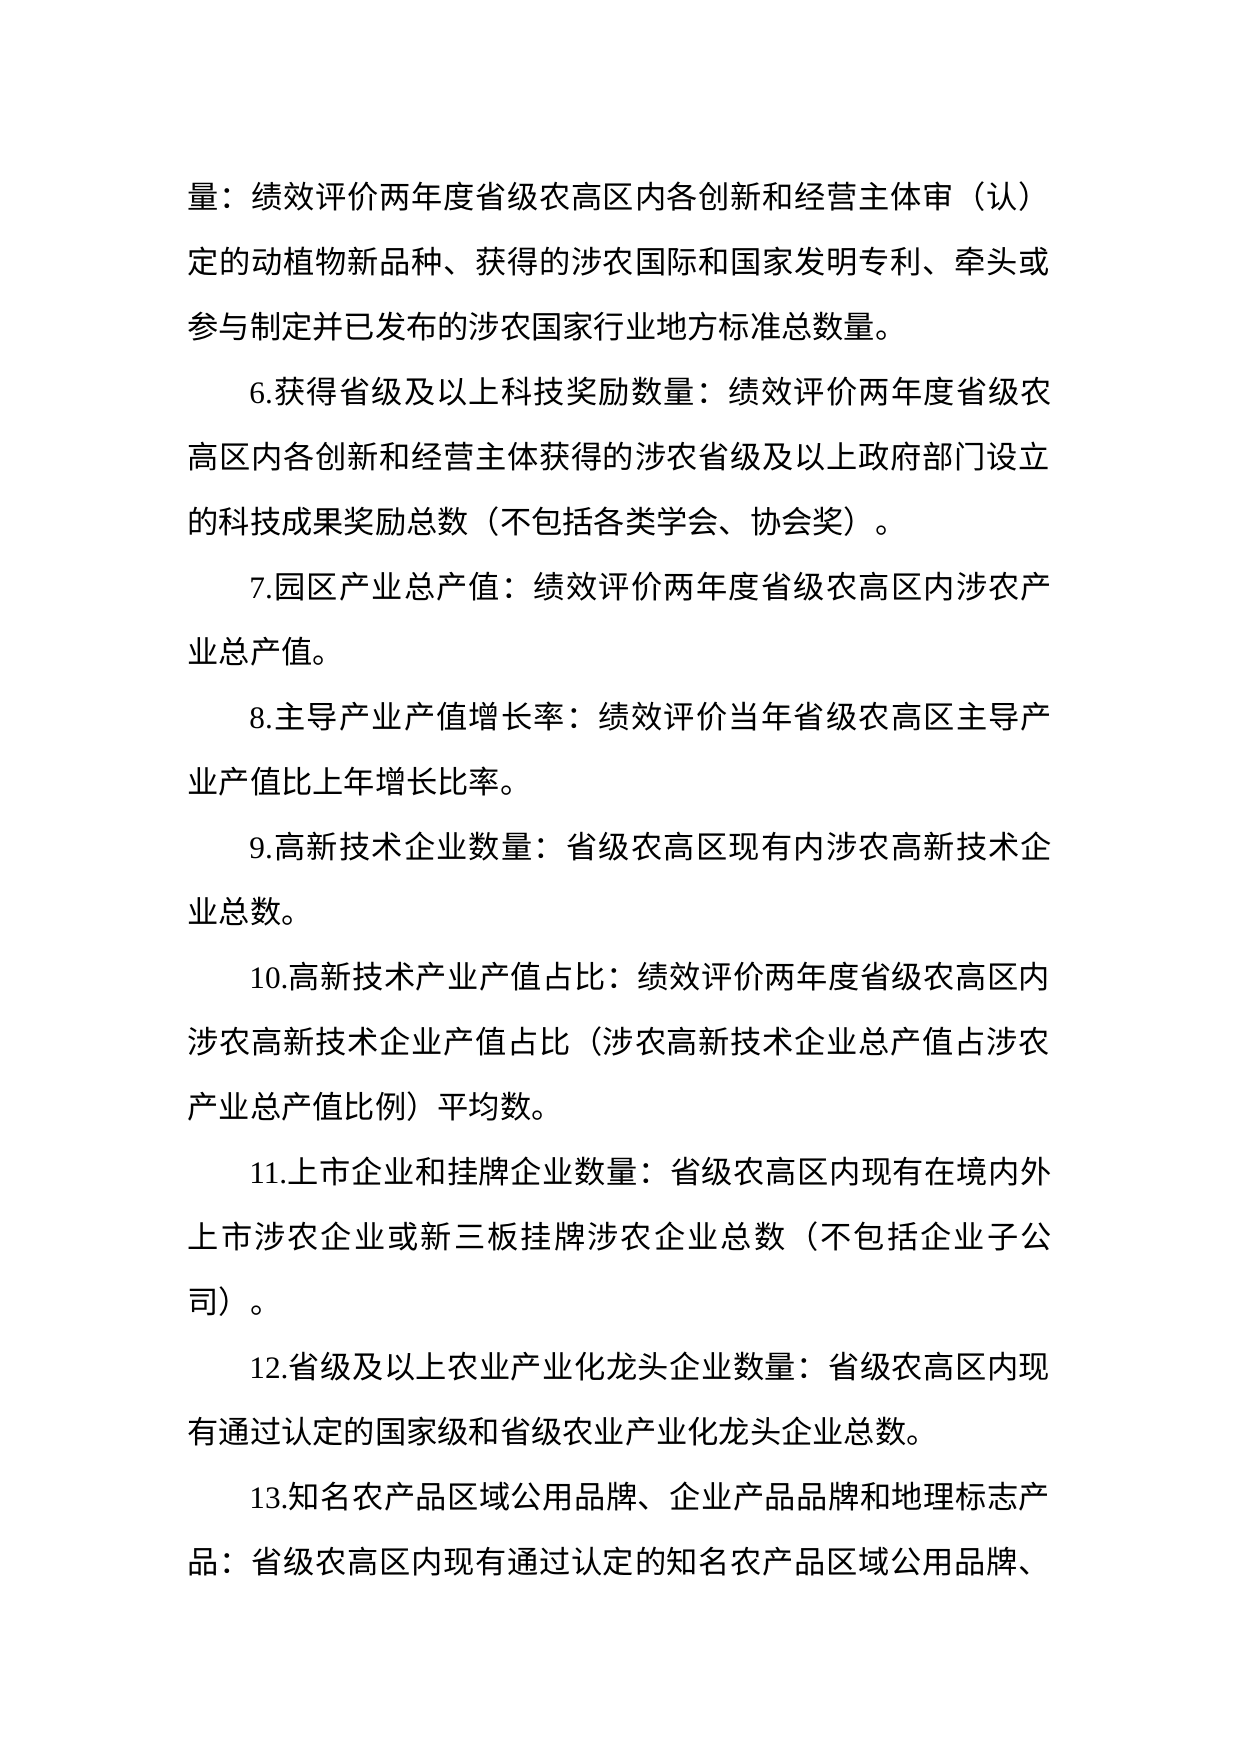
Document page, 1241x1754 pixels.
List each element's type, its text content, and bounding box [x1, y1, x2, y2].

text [187, 162, 1053, 357]
text 6.获得省级及以上科技奖励数量：绩效评价两年度省级农高区内各创新和经营主体获得的涉农省级及以上政府部门设立的科技成果奖励总数（不包括各类学会、协会奖）。 [187, 357, 1053, 552]
text 8.主导产业产值增长率：绩效评价当年省级农高区主导产业产值比上年增长比率。 [187, 682, 1053, 812]
text 12.省级及以上农业产业化龙头企业数量：省级农高区内现有通过认定的国家级和省级农业产业化龙头企业总数。 [187, 1332, 1053, 1462]
text 11.上市企业和挂牌企业数量：省级农高区内现有在境内外上市涉农企业或新三板挂牌涉农企业总数（不包括企业子公司）。 [187, 1137, 1053, 1332]
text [187, 1462, 1053, 1592]
text 9.高新技术企业数量：省级农高区现有内涉农高新技术企业总数。 [187, 812, 1053, 942]
text 7.园区产业总产值：绩效评价两年度省级农高区内涉农产业总产值。 [187, 552, 1053, 682]
text 10.高新技术产业产值占比：绩效评价两年度省级农高区内涉农高新技术企业产值占比（涉农高新技术企业总产值占涉农产业总产值比例）平均数。 [187, 942, 1053, 1137]
